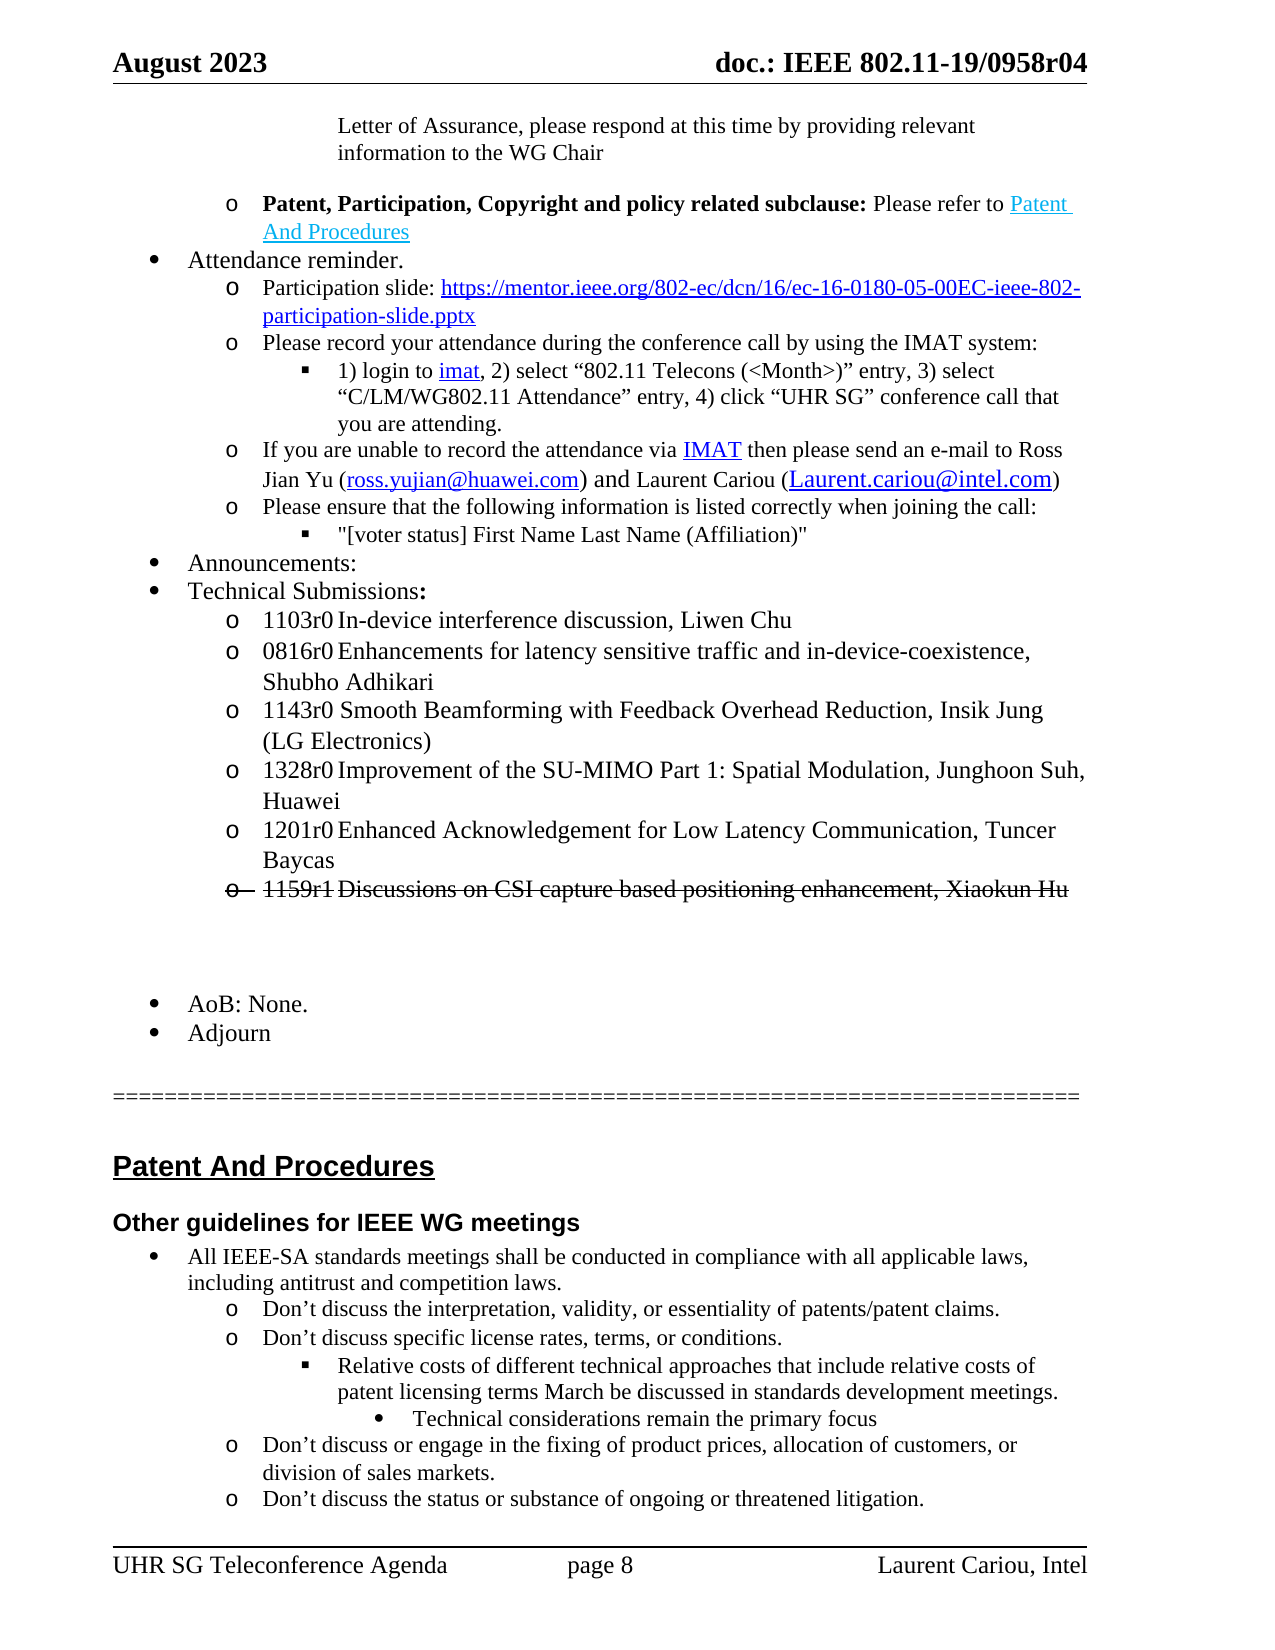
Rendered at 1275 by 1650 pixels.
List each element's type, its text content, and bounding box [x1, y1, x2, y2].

list Relative costs of different technical approaches that include relative costs of patent licensing terms March be discussed in standards development meetings. [300, 1352, 1087, 1404]
subtitle Other guidelines for IEEE WG meetings [112, 1208, 1087, 1236]
list Announcements: [150, 548, 1087, 576]
list Don’t discuss or engage in the fixing of product prices, allocation of customers, or division of sales markets. [225, 1431, 1087, 1486]
list Patent, Participation, Copyright and policy related subclause: Please refer to Patent And Procedures [225, 190, 1087, 245]
list 1159r1 Discussions on CSI capture based positioning enhancement, Xiaokun Hu [225, 874, 1087, 905]
list 1143r0 Smooth Beamforming with Feedback Overhead Reduction, Insik Jung (LG Electronics) [225, 696, 1087, 755]
list All IEEE-SA standards meetings shall be conducted in compliance with all applicable laws, including antitrust and competition laws. [150, 1243, 1087, 1295]
list Participation slide: https://mentor.ieee.org/802-ec/dcn/16/ec-16-0180-05-00EC-ieee-802-participation-slide.pptx [225, 273, 1087, 329]
list Adjourn [150, 1018, 1087, 1046]
list 1201r0 Enhanced Acknowledgement for Low Latency Communication, Tuncer Baycas [225, 815, 1087, 874]
list AoB: None. [150, 989, 1087, 1018]
subtitle Patent And Procedures [112, 1149, 1087, 1183]
text =========================================================================== [112, 1083, 1087, 1109]
list If you are unable to record the attendance via IMAT then please send an e-mail to Ross Jian Yu (ross.yujian@huawei.com) and Laurent Cariou (Laurent.cariou@intel.com) [225, 436, 1087, 493]
list Don’t discuss the interpretation, validity, or essentiality of patents/patent claims. [225, 1295, 1087, 1324]
list "[voter status] First Name Last Name (Affiliation)" [300, 521, 1087, 548]
list Technical Submissions: [150, 576, 1087, 605]
list Don’t discuss specific license rates, terms, or conditions. [225, 1324, 1087, 1352]
list 1) login to imat, 2) select “802.11 Telecons (<Month>)” entry, 3) select “C/LM/WG802.11 Attendance” entry, 4) click “UHR SG” conference call that you are attending. [300, 357, 1087, 436]
list Please ensure that the following information is listed correctly when joining the call: [225, 493, 1087, 521]
list Please record your attendance during the conference call by using the IMAT system: [225, 329, 1087, 357]
list Don’t discuss the status or substance of ongoing or threatened litigation. [225, 1486, 1087, 1514]
list Attendance reminder. [150, 245, 1087, 273]
list Technical considerations remain the primary focus [375, 1404, 1087, 1431]
list 0816r0 Enhancements for latency sensitive traffic and in-device-coexistence, Shubho Adhikari [225, 636, 1087, 696]
list 1328r0 Improvement of the SU-MIMO Part 1: Spatial Modulation, Junghoon Suh, Huawei [225, 755, 1087, 815]
list 1103r0 In-device interference discussion, Liwen Chu [225, 605, 1087, 636]
